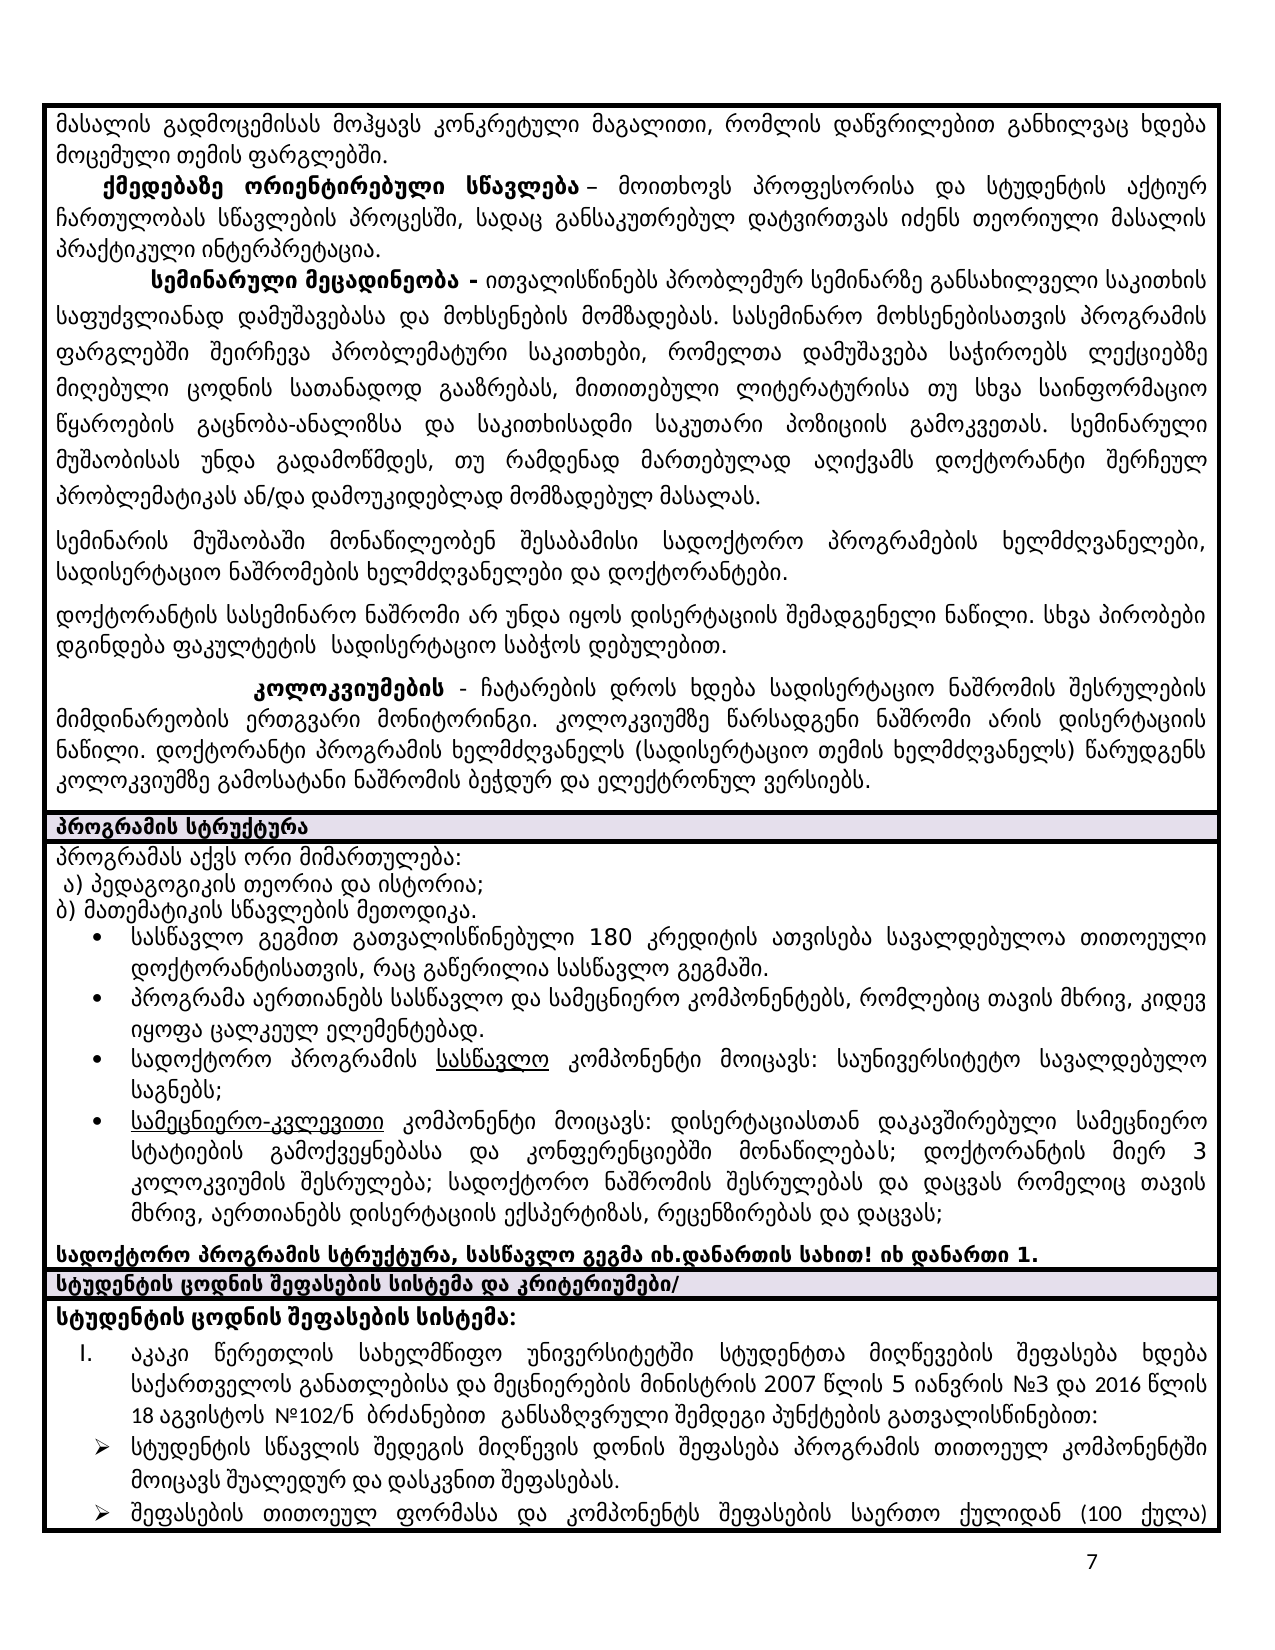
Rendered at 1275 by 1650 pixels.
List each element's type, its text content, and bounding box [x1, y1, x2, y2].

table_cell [47, 1301, 1217, 1528]
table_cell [47, 108, 1217, 810]
table_cell პროგრამის სტრუქტურა [47, 815, 1217, 839]
table_cell სტუდენტის ცოდნის შეფასების სისტემა და კრიტერიუმები/ [47, 1272, 1217, 1296]
table_cell პროგრამას აქვს ორი მიმართულება: ა) პედაგოგიკის თეორია და ისტორია; ბ) მათემატიკის სწავლების მეთოდიკა. სასწავლო გეგმით გათვალისწინებული 180 კრედიტის ათვისება სავალდებულოა თითოეული დოქტორანტისათვის, რაც გაწერილია სასწავლო გეგმაში. პროგრამა აერთიანებს სასწავლო და სამეცნიერო კომპონენტებს, რომლებიც თავის მხრივ, კიდევ იყოფა ცალკეულ ელემენტებად. სადოქტორო პროგრამის სასწავლო კომპონენტი მოიცავს: საუნივერსიტეტო სავალდებულო საგნებს; სამეცნიერო-კვლევითი კომპონენტი მოიცავს: დისერტაციასთან დაკავშირებული სამეცნიერო სტატიების გამოქვეყნებასა და კონფერენციებში მონაწილებას; დოქტორანტის მიერ 3 კოლოკვიუმის შესრულება; სადოქტორო ნაშრომის შესრულებას და დაცვას რომელიც თავის მხრივ, აერთიანებს დისერტაციის ექსპერტიზას, რეცენზირებას და დაცვას; სადოქტორო პროგრამის სტრუქტურა, სასწავლო გეგმა იხ.დანართის სახით! იხ დანართი 1. [47, 844, 1217, 1267]
